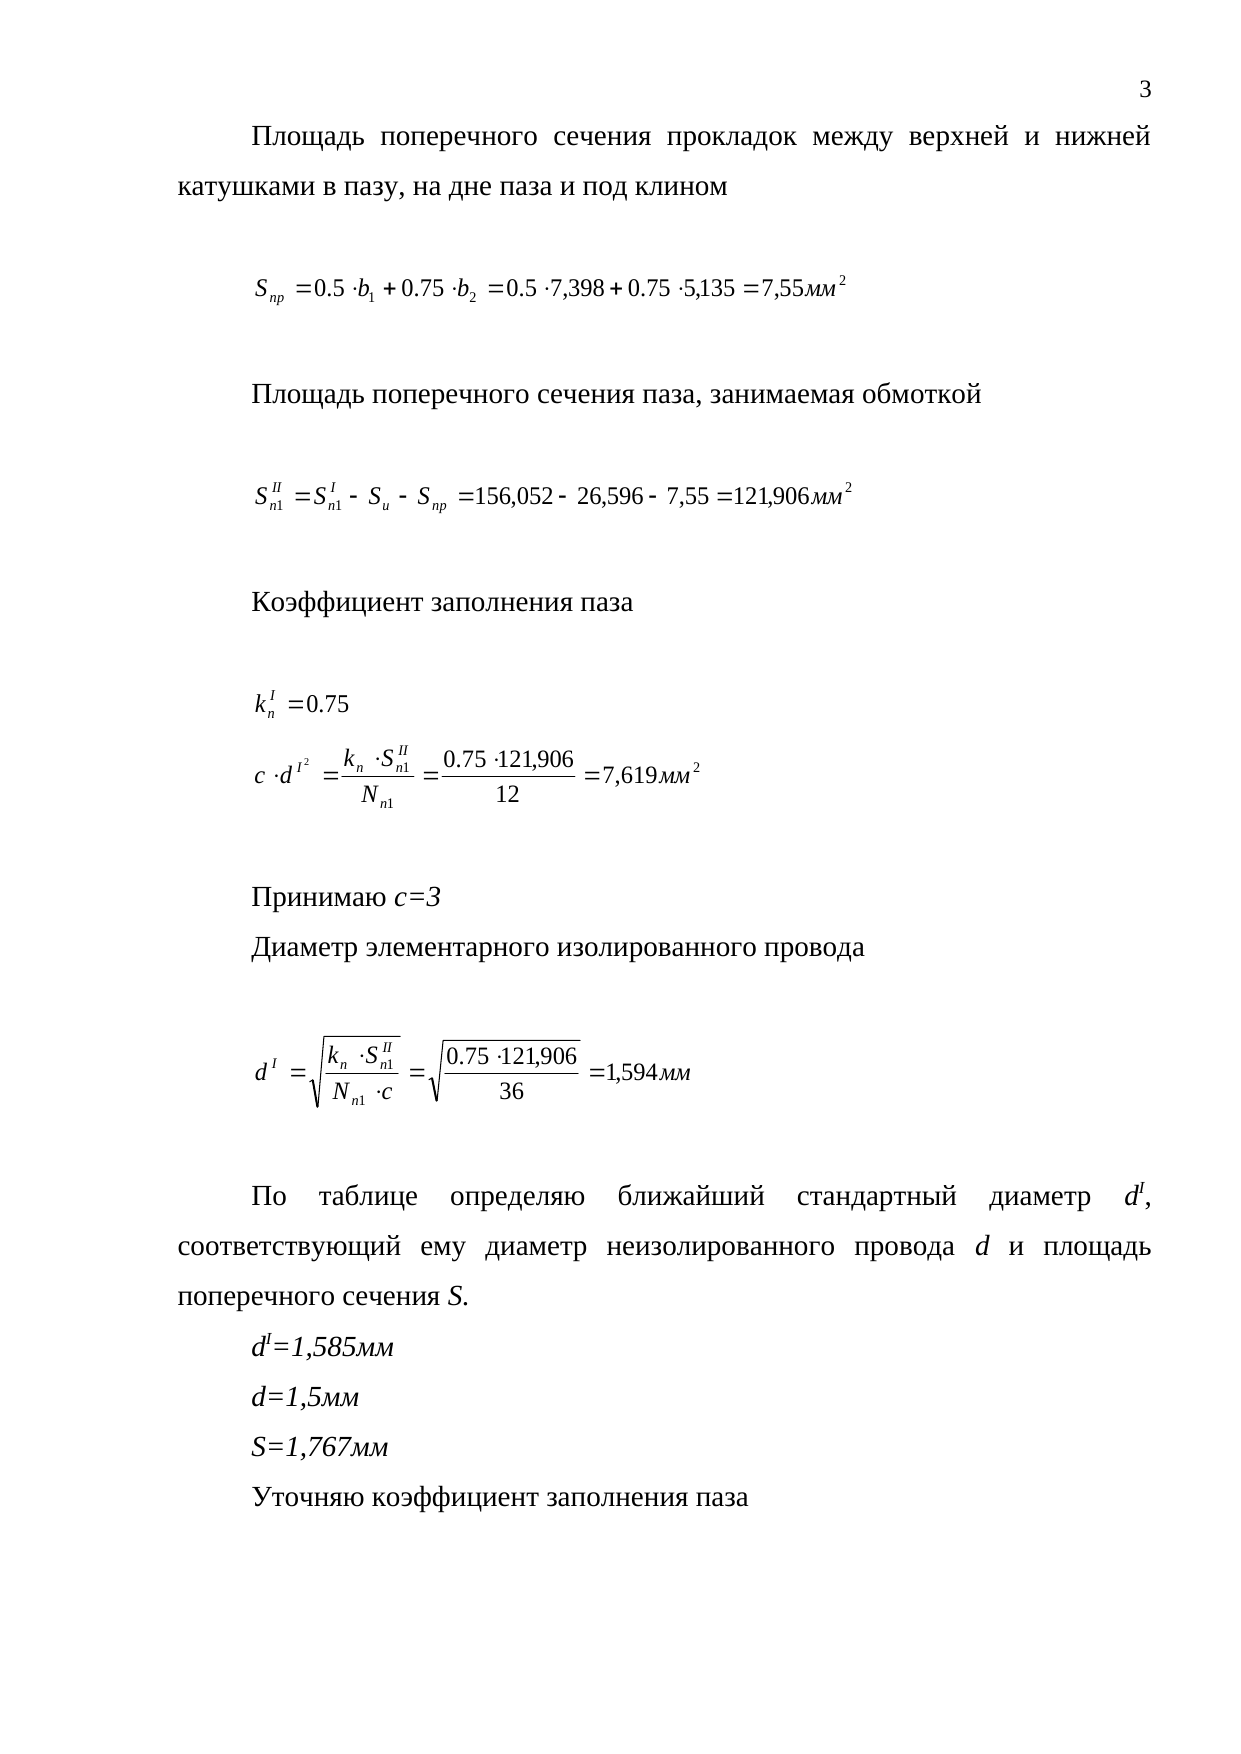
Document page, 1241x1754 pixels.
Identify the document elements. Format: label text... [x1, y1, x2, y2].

text Принимаю с=3 [177, 879, 1152, 913]
text S=1,767мм [177, 1429, 1152, 1463]
text d=1,5мм [177, 1379, 1152, 1412]
text dI=1,585мм [177, 1329, 1152, 1362]
text Диаметр элементарного изолированного провода [177, 929, 1152, 963]
text Коэффициент заполнения паза [177, 584, 1152, 617]
text По таблице определяю ближайший стандартный диаметр dI, соответствующий ему диаметр неизолированного провода d и площадь поперечного сечения S. [177, 1178, 1152, 1312]
text Площадь поперечного сечения паза, занимаемая обмоткой [177, 376, 1152, 409]
text Уточняю коэффициент заполнения паза [177, 1479, 1152, 1513]
text Площадь поперечного сечения прокладок между верхней и нижней катушками в пазу, на дне паза и под клином [177, 118, 1152, 202]
